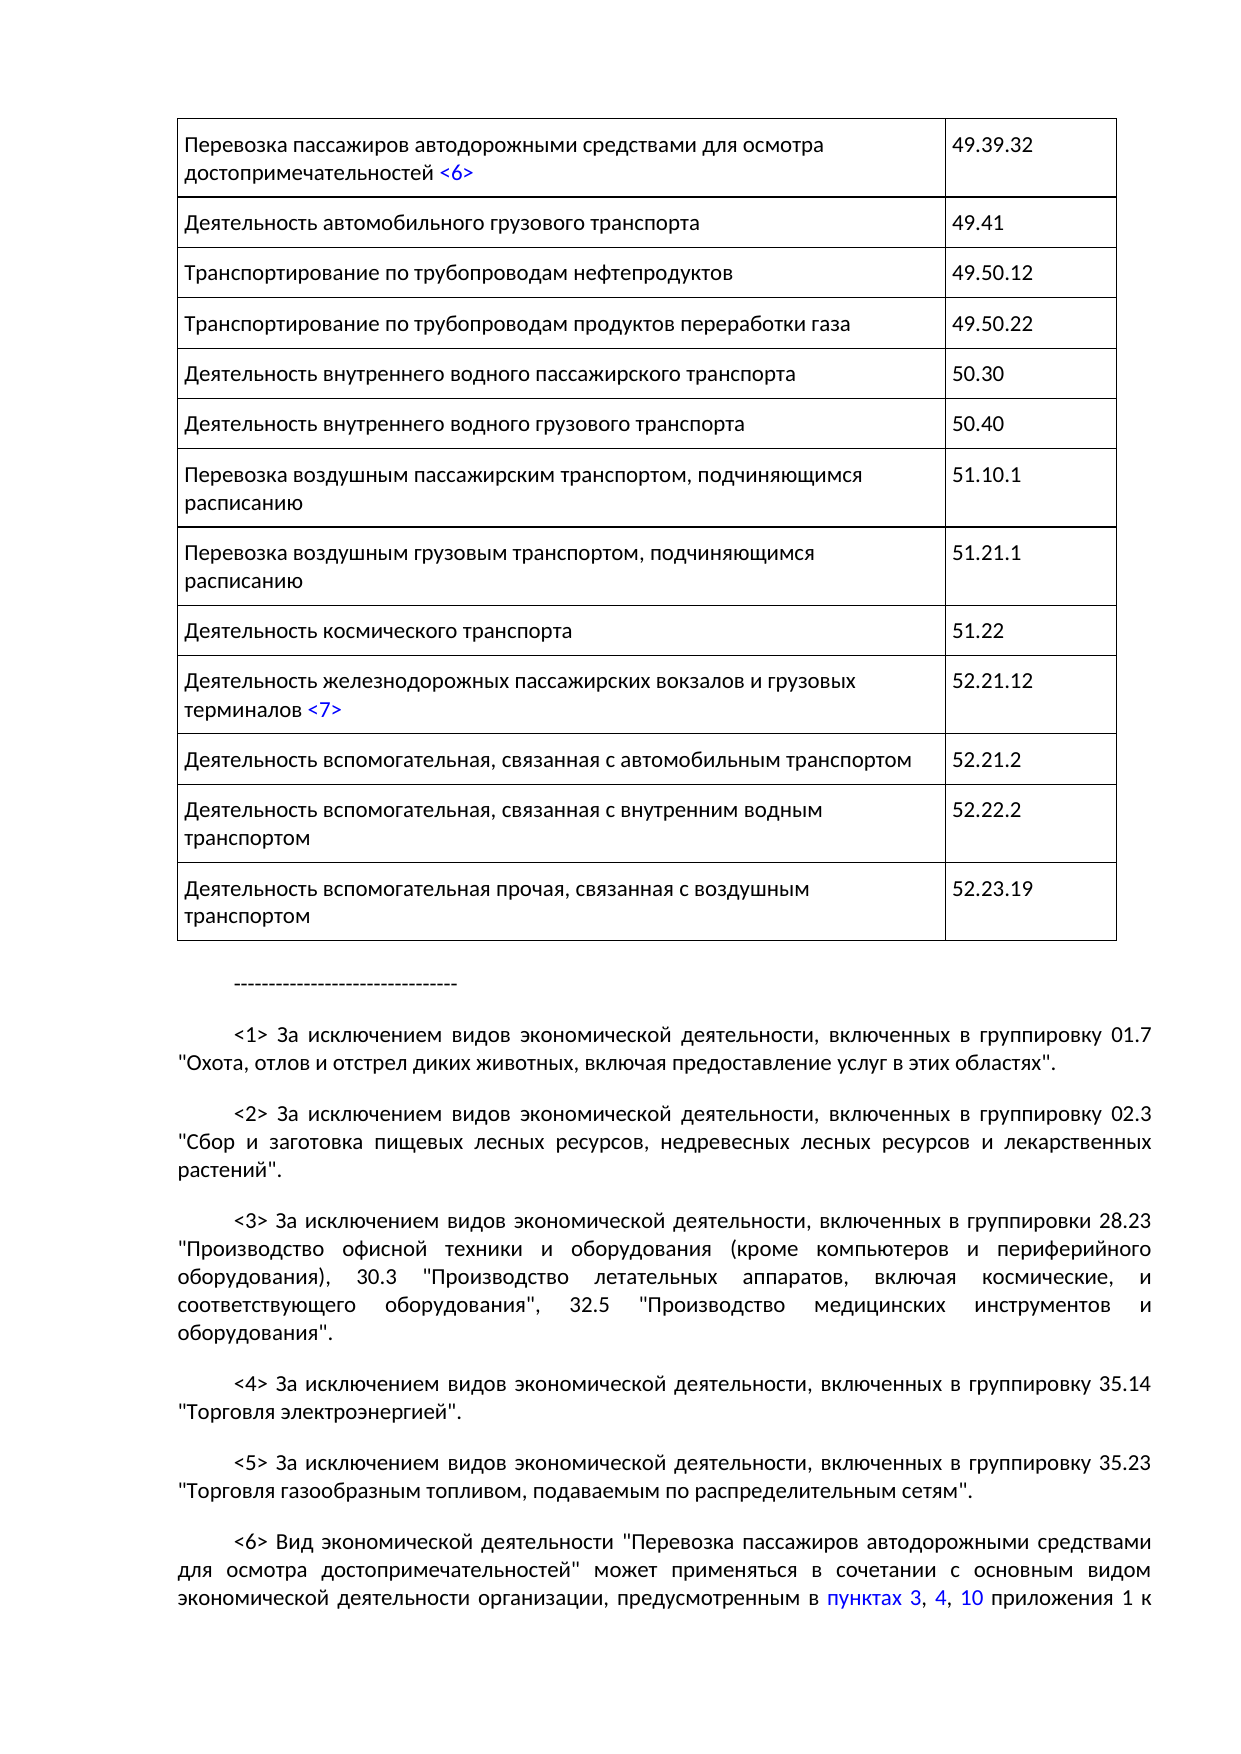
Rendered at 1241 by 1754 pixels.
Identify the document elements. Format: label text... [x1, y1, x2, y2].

table_cell Деятельность вспомогательная прочая, связанная с воздушным транспортом [178, 863, 945, 940]
table_cell Деятельность космического транспорта [178, 606, 945, 655]
text <5> За исключением видов экономической деятельности, включенных в группировку 35.23 "Торговля газообразным топливом, подаваемым по распределительным сетям". [177, 1448, 1152, 1504]
table_cell Перевозка воздушным пассажирским транспортом, подчиняющимся расписанию [178, 449, 945, 526]
table_cell Деятельность внутреннего водного грузового транспорта [178, 399, 945, 448]
text <2> За исключением видов экономической деятельности, включенных в группировку 02.3 "Сбор и заготовка пищевых лесных ресурсов, недревесных лесных ресурсов и лекарственных растений". [177, 1099, 1152, 1183]
text -------------------------------- [177, 969, 1152, 997]
text <1> За исключением видов экономической деятельности, включенных в группировку 01.7 "Охота, отлов и отстрел диких животных, включая предоставление услуг в этих областях". [177, 1020, 1152, 1076]
table_cell 49.39.32 [946, 119, 1116, 196]
table_cell 49.41 [946, 198, 1116, 247]
table_cell 50.30 [946, 349, 1116, 398]
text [177, 1527, 1152, 1611]
table_cell 52.23.19 [946, 863, 1116, 940]
table_cell 51.10.1 [946, 449, 1116, 526]
table_cell 52.21.2 [946, 734, 1116, 784]
table_cell Перевозка пассажиров автодорожными средствами для осмотра достопримечательностей <6> [178, 119, 945, 196]
table_cell 51.21.1 [946, 528, 1116, 605]
table_cell Деятельность вспомогательная, связанная с автомобильным транспортом [178, 734, 945, 784]
table_cell 50.40 [946, 399, 1116, 448]
table_cell 49.50.22 [946, 298, 1116, 347]
text <3> За исключением видов экономической деятельности, включенных в группировки 28.23 "Производство офисной техники и оборудования (кроме компьютеров и периферийного оборудования), 30.3 "Производство летательных аппаратов, включая космические, и соответствующего оборудования", 32.5 "Производство медицинских инструментов и оборудования". [177, 1206, 1152, 1346]
table_cell Деятельность железнодорожных пассажирских вокзалов и грузовых терминалов <7> [178, 656, 945, 733]
table_cell Транспортирование по трубопроводам нефтепродуктов [178, 248, 945, 297]
table_cell Перевозка воздушным грузовым транспортом, подчиняющимся расписанию [178, 528, 945, 605]
table_cell Транспортирование по трубопроводам продуктов переработки газа [178, 298, 945, 347]
table_cell 52.21.12 [946, 656, 1116, 733]
table_cell 51.22 [946, 606, 1116, 655]
table_cell 49.50.12 [946, 248, 1116, 297]
text <4> За исключением видов экономической деятельности, включенных в группировку 35.14 "Торговля электроэнергией". [177, 1369, 1152, 1425]
table_cell Деятельность вспомогательная, связанная с внутренним водным транспортом [178, 785, 945, 862]
table_cell 52.22.2 [946, 785, 1116, 862]
table_cell Деятельность внутреннего водного пассажирского транспорта [178, 349, 945, 398]
table_cell Деятельность автомобильного грузового транспорта [178, 198, 945, 247]
